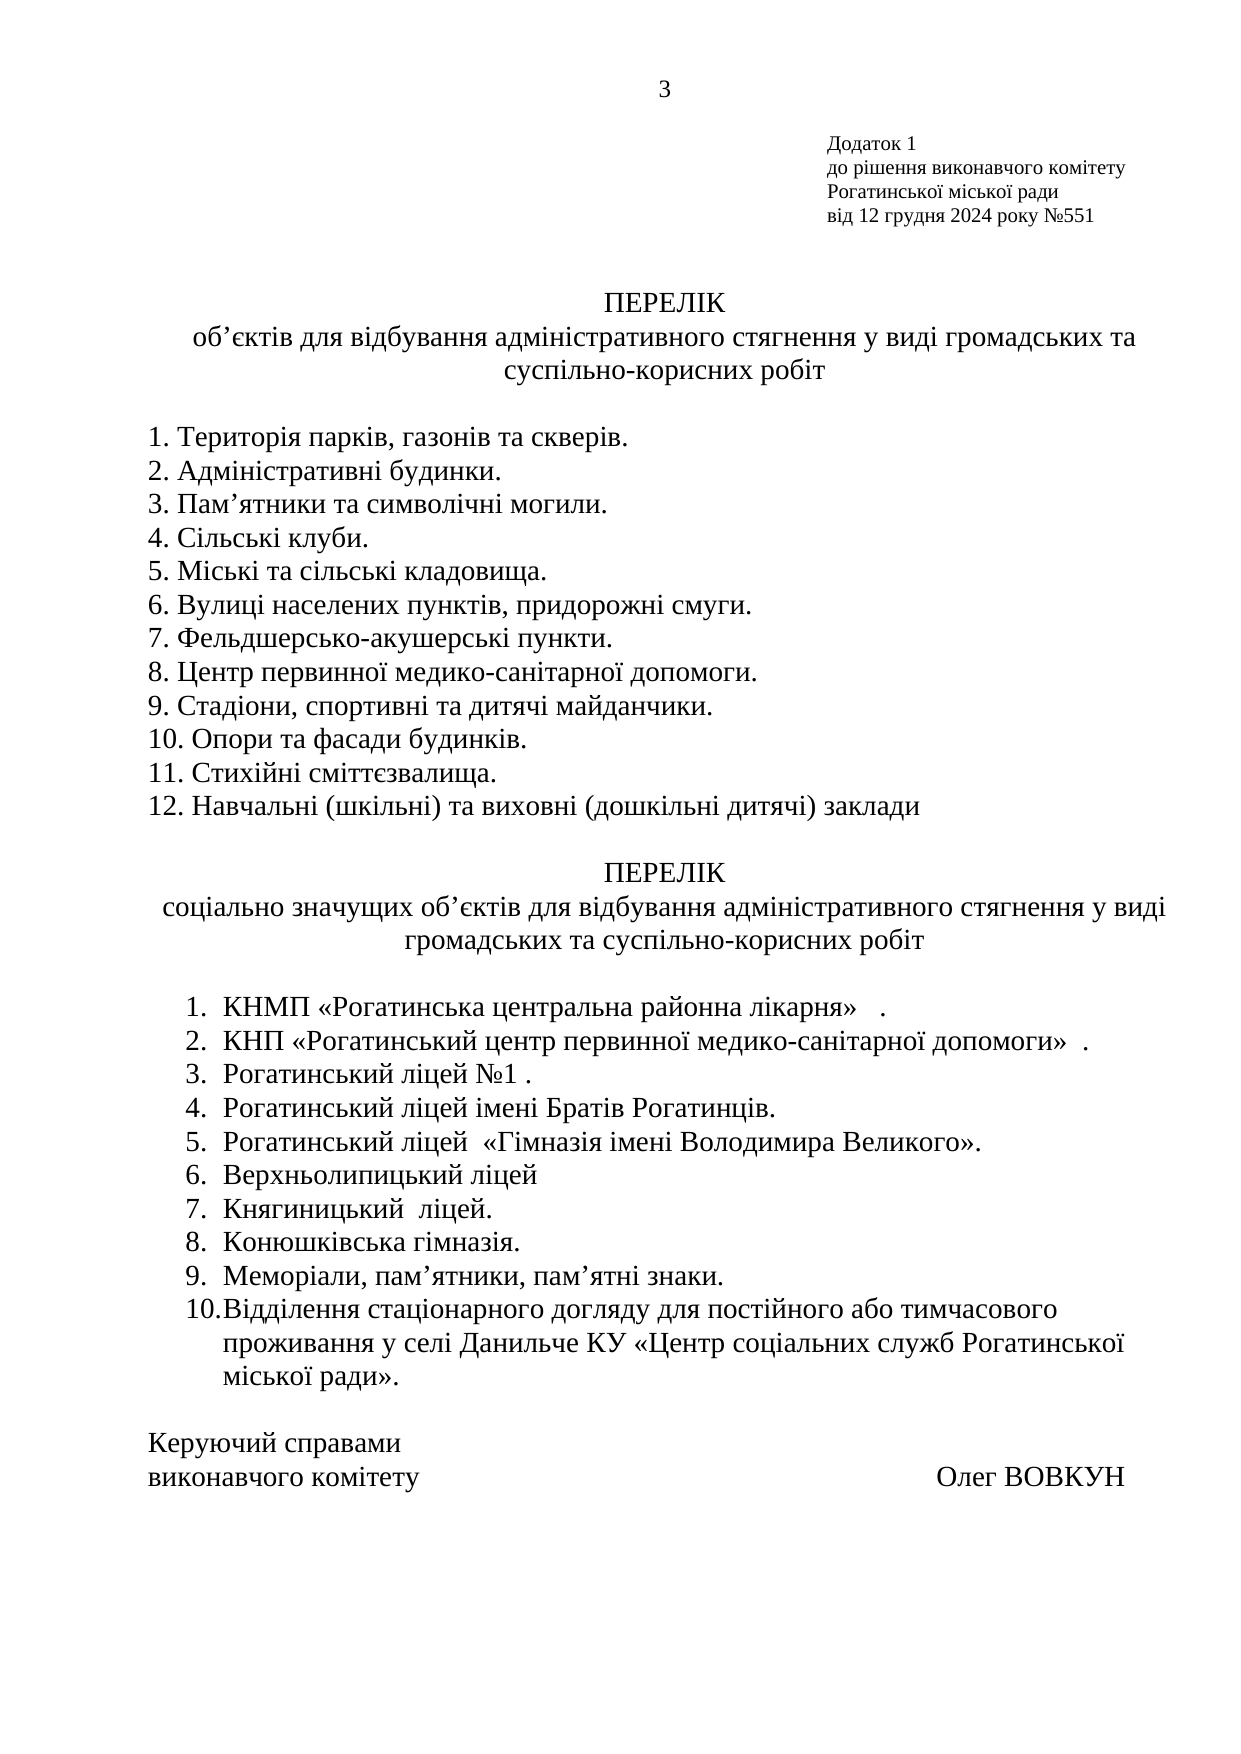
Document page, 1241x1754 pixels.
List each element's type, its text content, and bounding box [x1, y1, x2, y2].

text Додаток 1 [827, 131, 1131, 155]
list Конюшківська гімназія. [185, 1224, 1181, 1258]
text 5. Міські та сільські кладовища. [148, 553, 1181, 587]
text 2. Адміністративні будинки. [148, 453, 1181, 486]
text 8. Центр первинної медико-санітарної допомоги. [148, 654, 1181, 688]
text виконавчого комітету Олег ВОВКУН [148, 1459, 1181, 1493]
text 11. Стихійні сміттєзвалища. [148, 755, 1181, 788]
list КНМП «Рогатинська центральна районна лікарня» . [185, 989, 1181, 1023]
text від 12 грудня 2024 року №551 [827, 203, 1181, 227]
text соціально значущих об’єктів для відбування адміністративного стягнення у виді громадських та суспільно-корисних робіт [148, 889, 1181, 956]
list Княгиницький ліцей. [185, 1191, 1181, 1224]
list Рогатинський ліцей «Гімназія імені Володимира Великого». [185, 1124, 1181, 1157]
list Відділення стаціонарного догляду для постійного або тимчасового проживання у селі Данильче КУ «Центр соціальних служб Рогатинської міської ради». [185, 1291, 1181, 1392]
list Рогатинський ліцей імені Братів Рогатинців. [185, 1090, 1181, 1124]
text 12. Навчальні (шкільні) та виховні (дошкільні дитячі) заклади [148, 788, 1181, 822]
text Керуючий справами [148, 1426, 1181, 1459]
text 4. Сільські клуби. [148, 520, 1181, 553]
text об’єктів для відбування адміністративного стягнення у виді громадських та суспільно-корисних робіт [148, 319, 1181, 386]
text 3. Пам’ятники та символічні могили. [148, 486, 1181, 520]
text 6. Вулиці населених пунктів, придорожні смуги. [148, 587, 1181, 621]
text 10. Опори та фасади будинків. [148, 721, 1181, 755]
text 7. Фельдшерсько-акушерські пункти. [148, 621, 1181, 654]
list Меморіали, пам’ятники, пам’ятні знаки. [185, 1258, 1181, 1291]
text ПЕРЕЛІК [148, 855, 1181, 889]
list КНП «Рогатинський центр первинної медико-санітарної допомоги» . [185, 1023, 1181, 1057]
text до рішення виконавчого комітету [827, 155, 1181, 179]
text 9. Стадіони, спортивні та дитячі майданчики. [148, 688, 1181, 721]
text ПЕРЕЛІК [148, 285, 1181, 319]
list Рогатинський ліцей №1 . [185, 1057, 1181, 1090]
text Рогатинської міської ради [827, 179, 1181, 203]
text 1. Територія парків, газонів та скверів. [148, 419, 1181, 453]
list Верхньолипицький ліцей [185, 1157, 1181, 1191]
